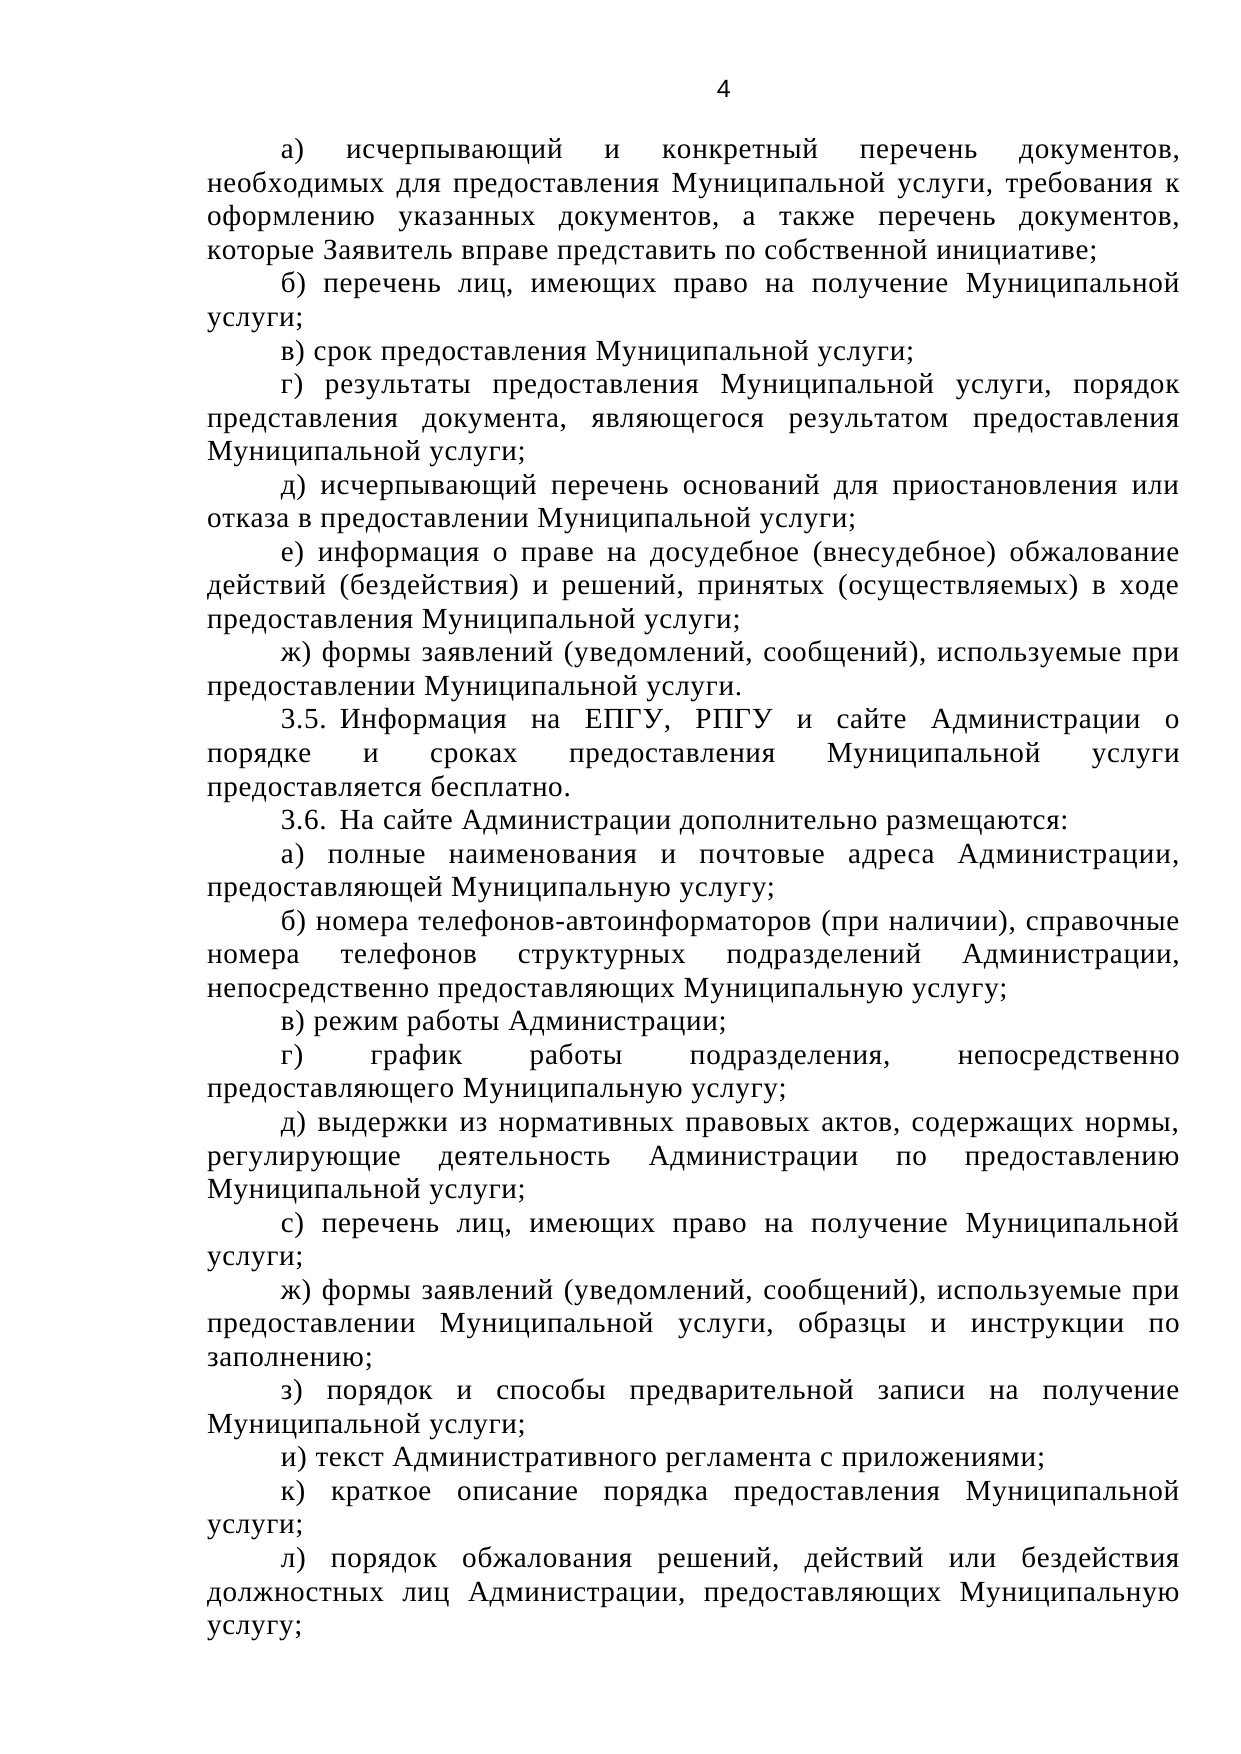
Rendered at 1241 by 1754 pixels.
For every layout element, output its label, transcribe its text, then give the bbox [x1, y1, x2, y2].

text д) исчерпывающий перечень оснований для приостановления или отказа в предоставлении Муниципальной услуги; [207, 467, 1181, 534]
text а) исчерпывающий и конкретный перечень документов, необходимых для предоставления Муниципальной услуги, требования к оформлению указанных документов, а также перечень документов, которые Заявитель вправе представить по собственной инициативе; [207, 131, 1181, 266]
text л) порядок обжалования решений, действий или бездействия должностных лиц Администрации, предоставляющих Муниципальную услугу; [207, 1540, 1181, 1641]
text в) режим работы Администрации; [207, 1003, 1181, 1037]
text е) информация о праве на досудебное (внесудебное) обжалование действий (бездействия) и решений, принятых (осуществляемых) в ходе предоставления Муниципальной услуги; [207, 534, 1181, 634]
text в) срок предоставления Муниципальной услуги; [207, 333, 1181, 366]
list На сайте Администрации дополнительно размещаются: [207, 802, 1181, 836]
text д) выдержки из нормативных правовых актов, содержащих нормы, регулирующие деятельность Администрации по предоставлению Муниципальной услуги; [207, 1104, 1181, 1205]
text а) полные наименования и почтовые адреса Администрации, предоставляющей Муниципальную услугу; [207, 836, 1181, 903]
text г) график работы подразделения, непосредственно предоставляющего Муниципальную услугу; [207, 1037, 1181, 1104]
text и) текст Административного регламента с приложениями; [207, 1439, 1181, 1473]
text с) перечень лиц, имеющих право на получение Муниципальной услуги; [207, 1205, 1181, 1272]
text б) номера телефонов-автоинформаторов (при наличии), справочные номера телефонов структурных подразделений Администрации, непосредственно предоставляющих Муниципальную услугу; [207, 903, 1181, 1003]
text з) порядок и способы предварительной записи на получение Муниципальной услуги; [207, 1372, 1181, 1439]
text ж) формы заявлений (уведомлений, сообщений), используемые при предоставлении Муниципальной услуги, образцы и инструкции по заполнению; [207, 1272, 1181, 1372]
text ж) формы заявлений (уведомлений, сообщений), используемые при предоставлении Муниципальной услуги. [207, 634, 1181, 702]
text г) результаты предоставления Муниципальной услуги, порядок представления документа, являющегося результатом предоставления Муниципальной услуги; [207, 366, 1181, 467]
text к) краткое описание порядка предоставления Муниципальной услуги; [207, 1473, 1181, 1540]
list Информация на ЕПГУ, РПГУ и сайте Администрации о порядке и сроках предоставления Муниципальной услуги предоставляется бесплатно. [207, 702, 1181, 802]
text б) перечень лиц, имеющих право на получение Муниципальной услуги; [207, 266, 1181, 333]
